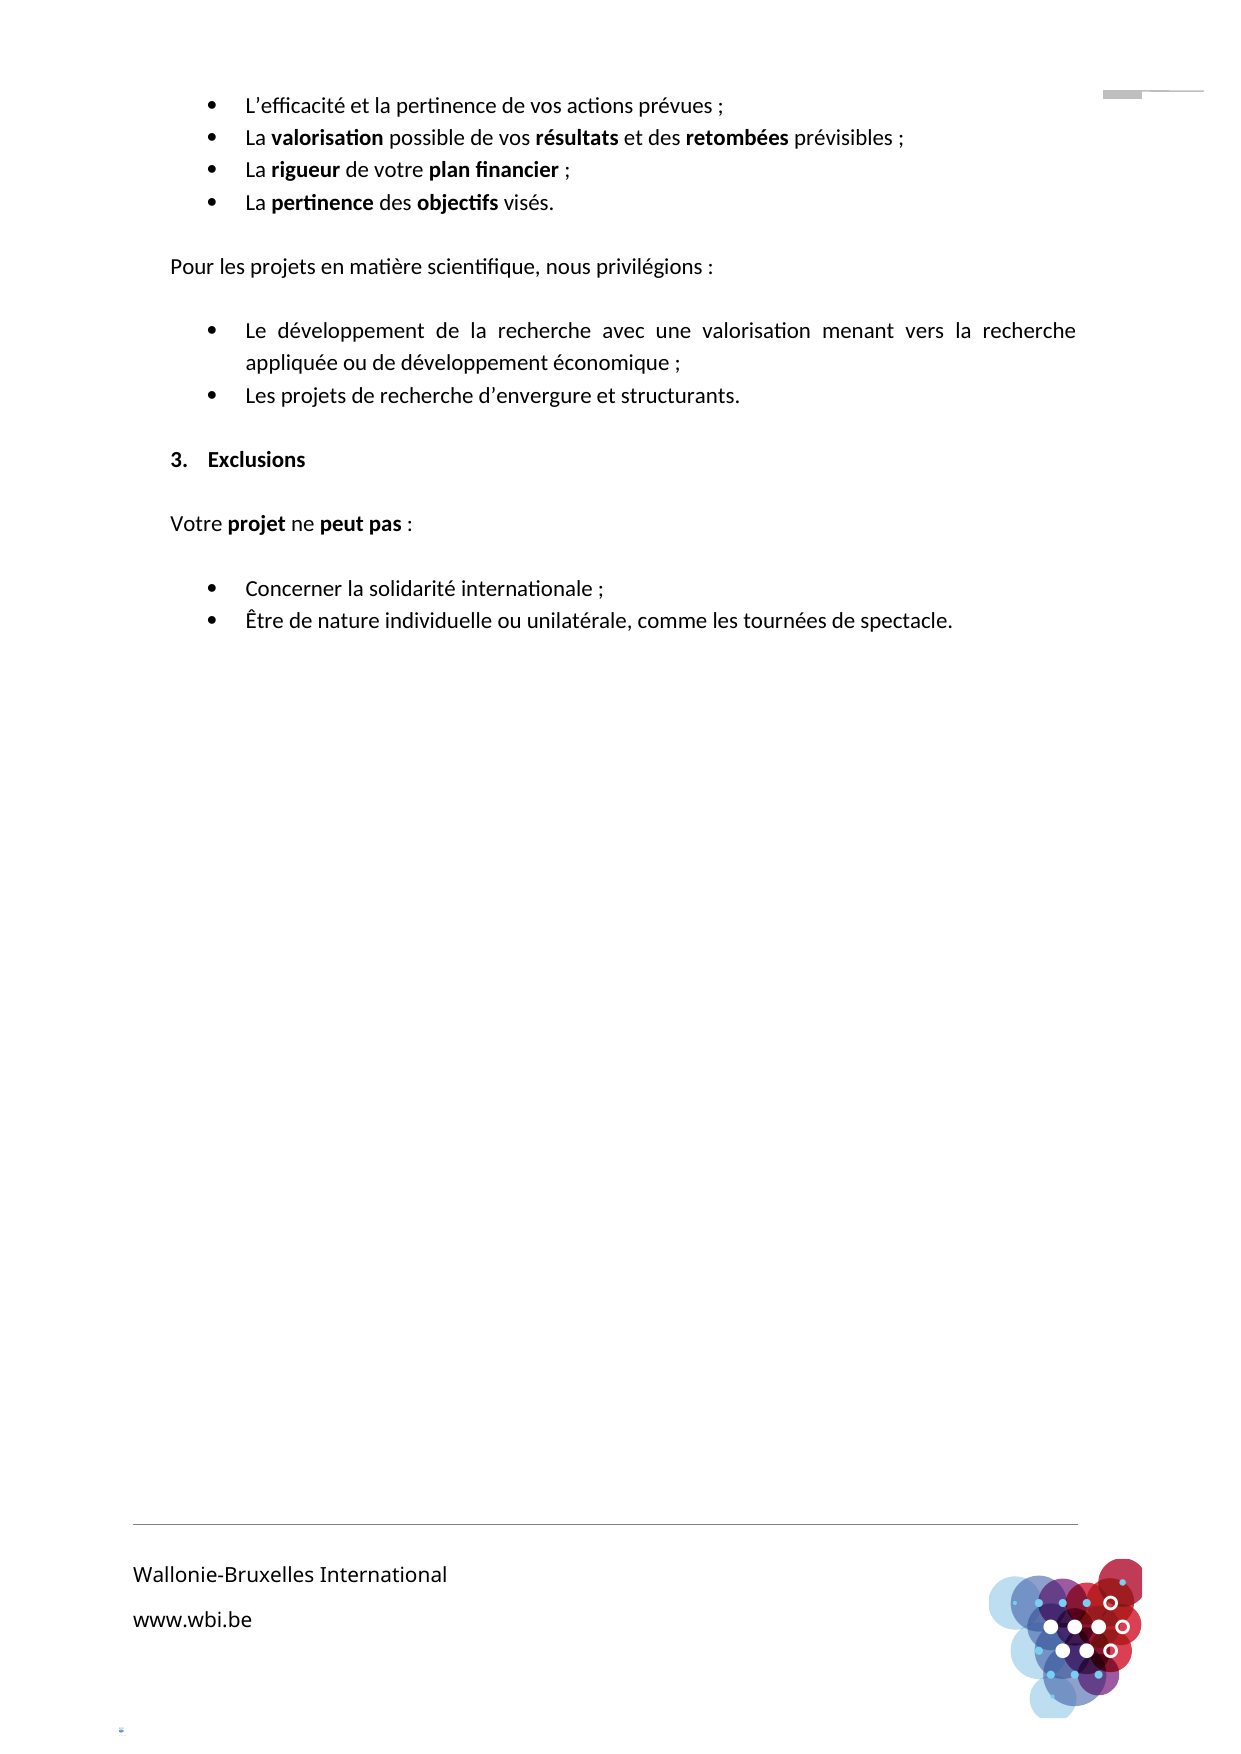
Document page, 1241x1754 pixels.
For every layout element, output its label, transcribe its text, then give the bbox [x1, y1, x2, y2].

list Le développement de la recherche avec une valorisation menant vers la recherche appliquée ou de développement économique ; [208, 316, 1078, 377]
list Concerner la solidarité internationale ; [208, 574, 1078, 602]
text Pour les projets en matière scientifique, nous privilégions : [133, 252, 1078, 280]
picture [118, 1727, 127, 1736]
text Votre projet ne peut pas : [170, 509, 1078, 537]
list La rigueur de votre plan financier ; [208, 155, 1078, 183]
list L’efficacité et la pertinence de vos actions prévues ; [208, 91, 1078, 119]
list Être de nature individuelle ou unilatérale, comme les tournées de spectacle. [208, 606, 1078, 634]
subtitle Exclusions [170, 445, 1078, 473]
list La valorisation possible de vos résultats et des retombées prévisibles ; [208, 123, 1078, 151]
list La pertinence des objectifs visés. [208, 188, 1078, 216]
picture [988, 1558, 1142, 1718]
list Les projets de recherche d’envergure et structurants. [208, 381, 1078, 409]
